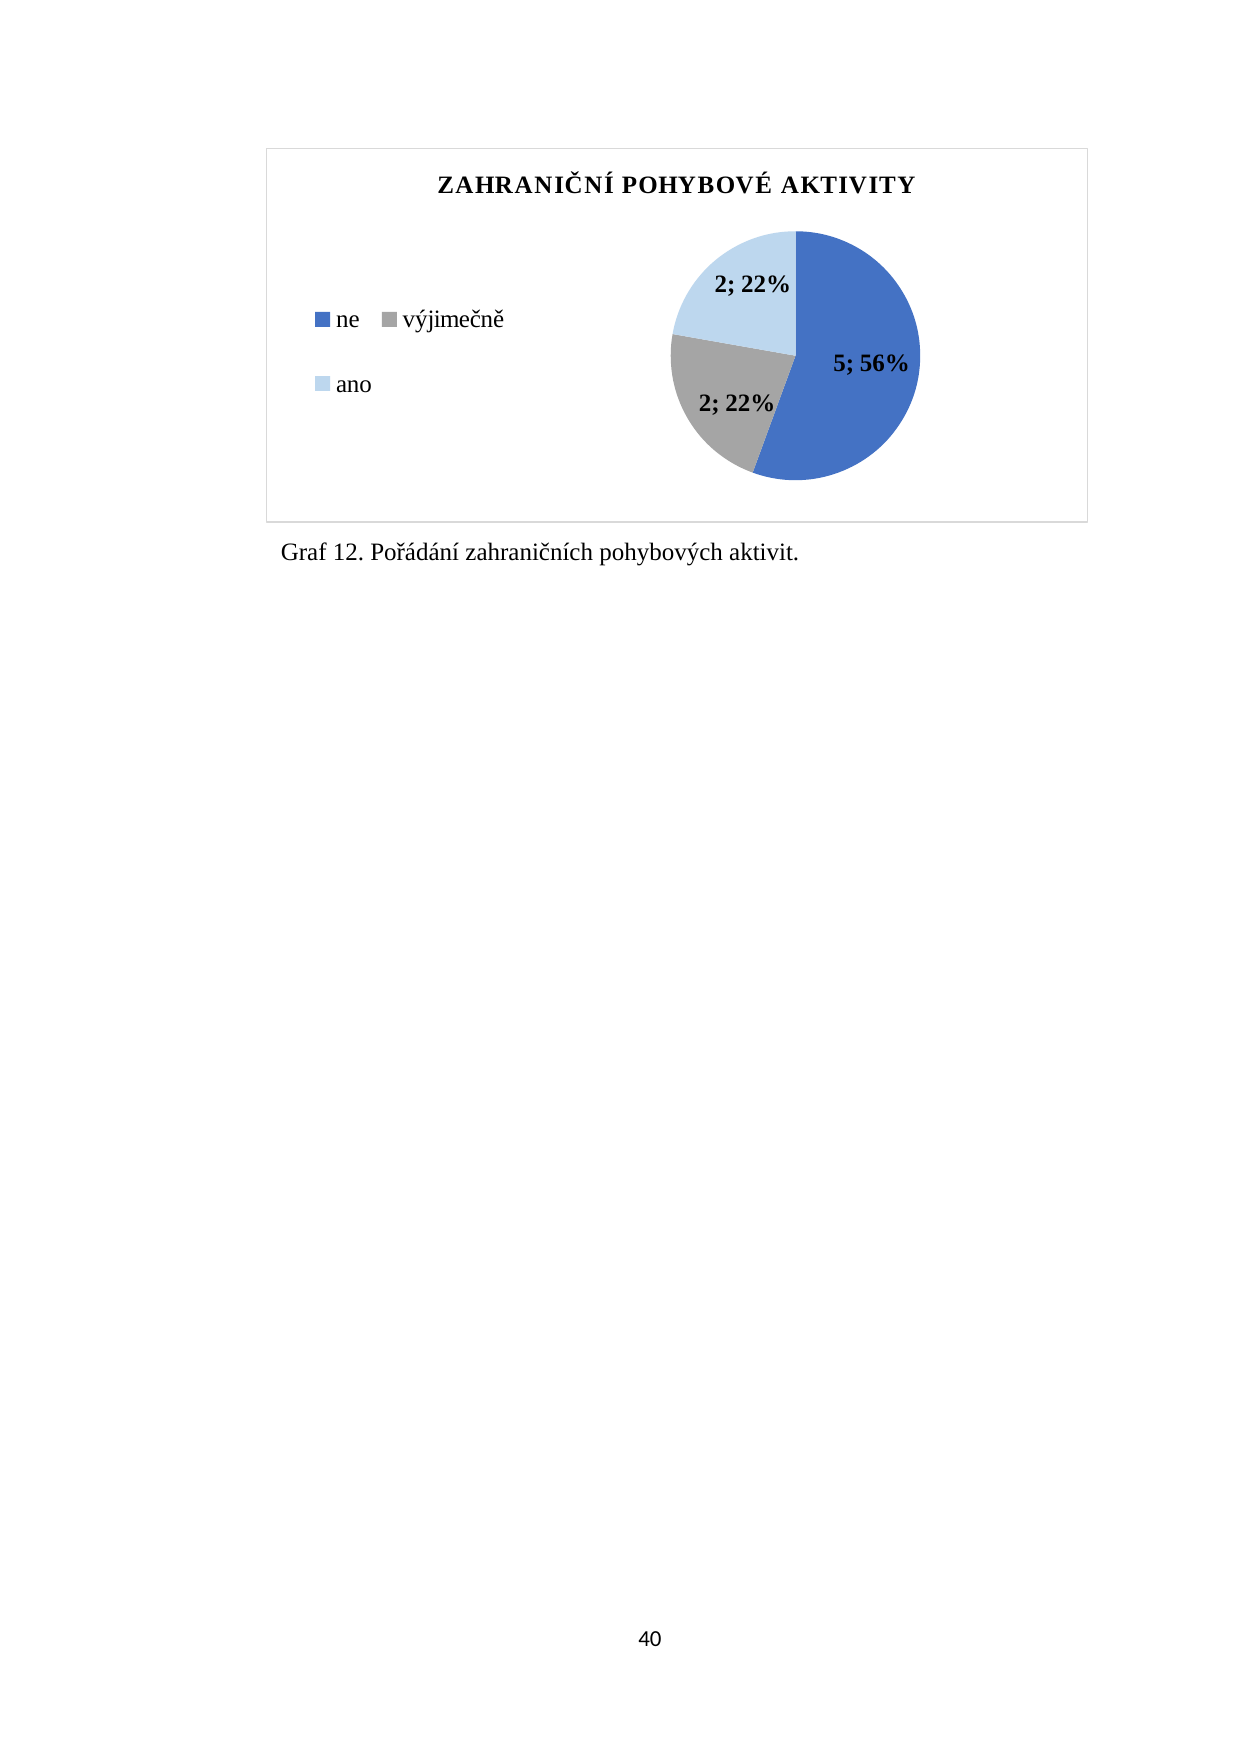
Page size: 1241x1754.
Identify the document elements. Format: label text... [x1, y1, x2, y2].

text Graf 12. Pořádání zahraničních pohybových aktivit. [207, 537, 1092, 565]
